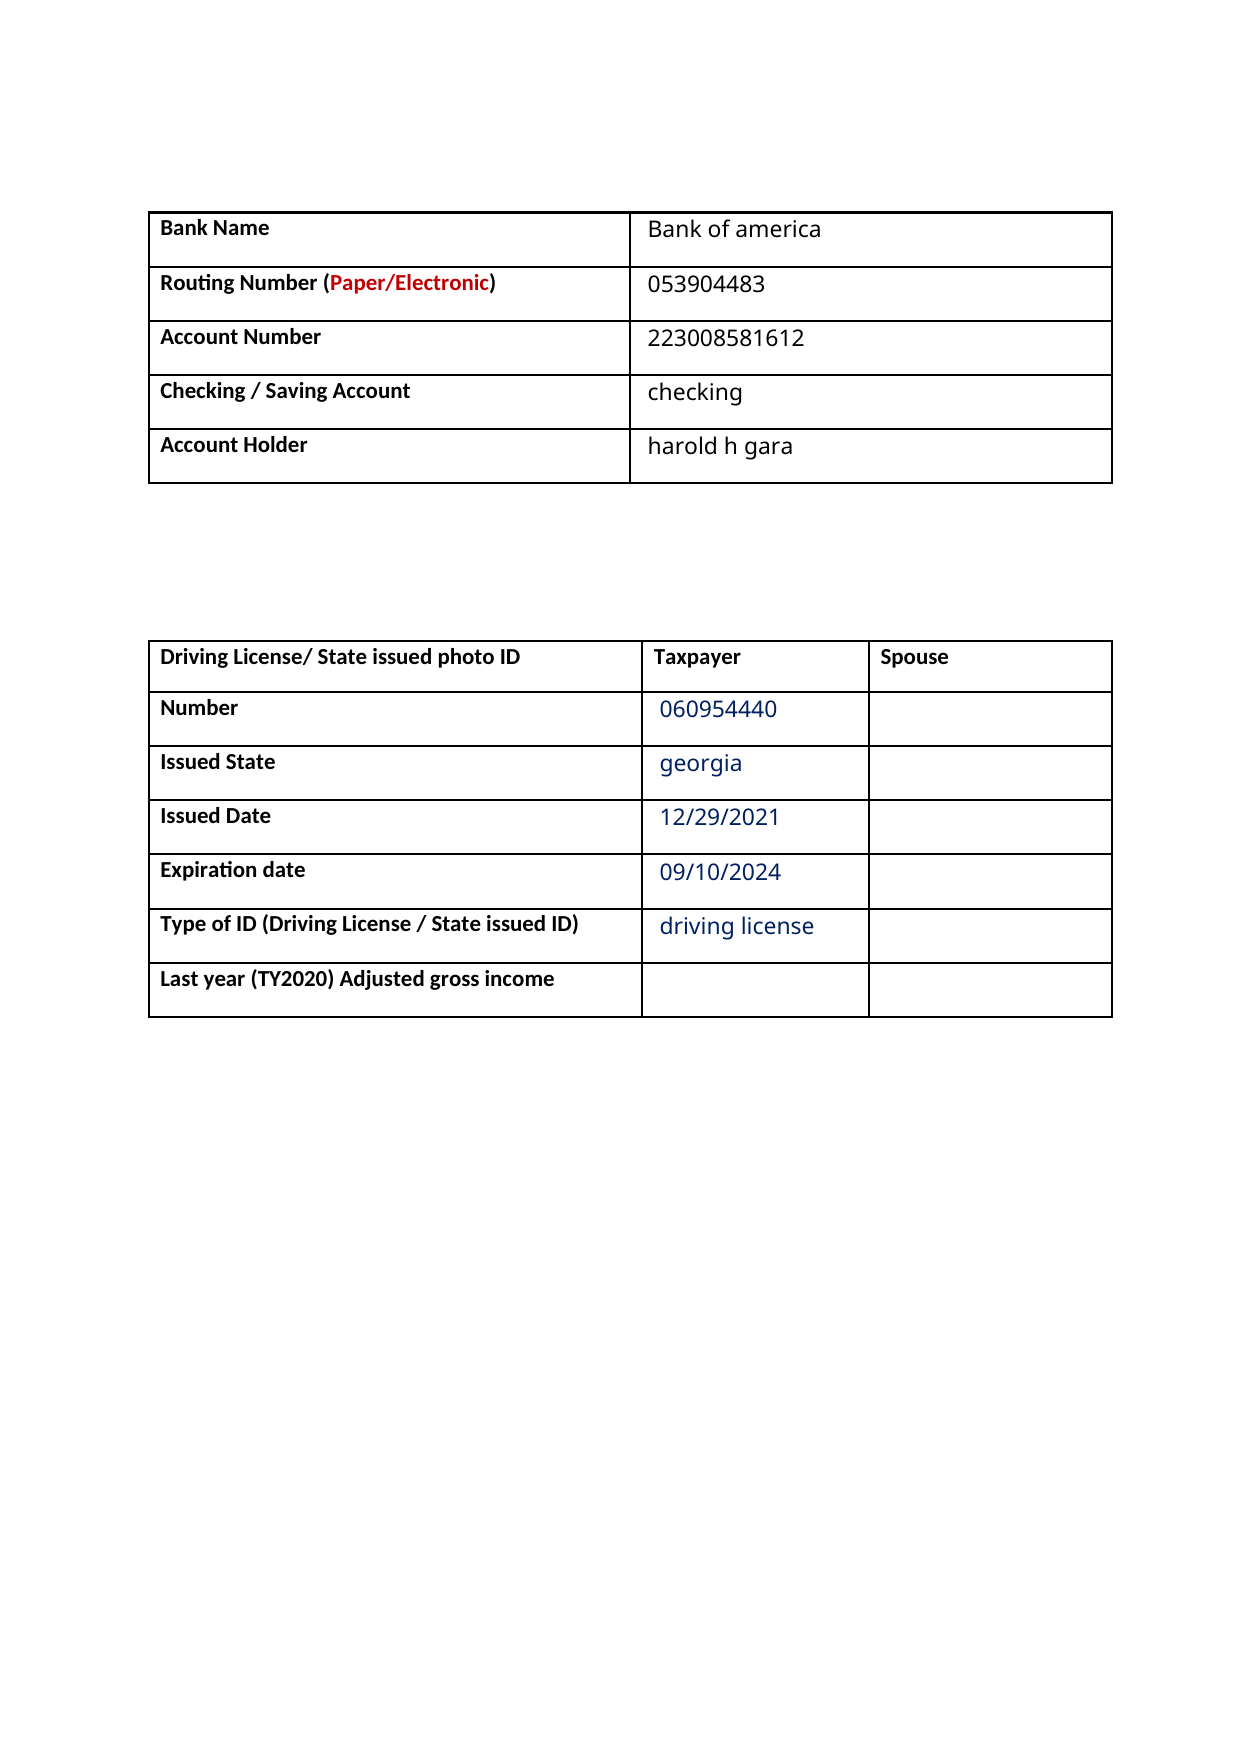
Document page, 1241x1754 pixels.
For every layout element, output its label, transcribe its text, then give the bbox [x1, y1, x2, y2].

table_cell harold h gara [631, 430, 1111, 482]
table_cell Issued Date [150, 801, 641, 853]
table_cell 12/29/2021 [643, 801, 868, 853]
table_header Spouse [870, 642, 1111, 691]
table_cell 053904483 [631, 268, 1111, 320]
table_cell Routing Number (Paper/Electronic) [150, 268, 629, 320]
table_cell Checking / Saving Account [150, 376, 629, 428]
table_cell 060954440 [643, 693, 868, 745]
table_cell [870, 801, 1111, 853]
table_header Taxpayer [643, 642, 868, 691]
table_cell Issued State [150, 747, 641, 799]
table_cell 223008581612 [631, 322, 1111, 374]
table_cell [870, 693, 1111, 745]
table_cell [870, 855, 1111, 907]
table_cell georgia [643, 747, 868, 799]
table_cell [643, 964, 868, 1016]
table_cell Expiration date [150, 855, 641, 907]
table_cell Last year (TY2020) Adjusted gross income [150, 964, 641, 1016]
table_cell Type of ID (Driving License / State issued ID) [150, 910, 641, 962]
table_header Bank Name [150, 214, 629, 266]
table_cell 09/10/2024 [643, 855, 868, 907]
table_cell driving license [643, 910, 868, 962]
table_header Bank of america [631, 214, 1111, 266]
table_cell Account Number [150, 322, 629, 374]
table_cell Account Holder [150, 430, 629, 482]
table_cell [870, 964, 1111, 1016]
table_cell Number [150, 693, 641, 745]
table_cell [870, 747, 1111, 799]
table_header Driving License/ State issued photo ID [150, 642, 641, 691]
table_cell checking [631, 376, 1111, 428]
table_cell [870, 910, 1111, 962]
